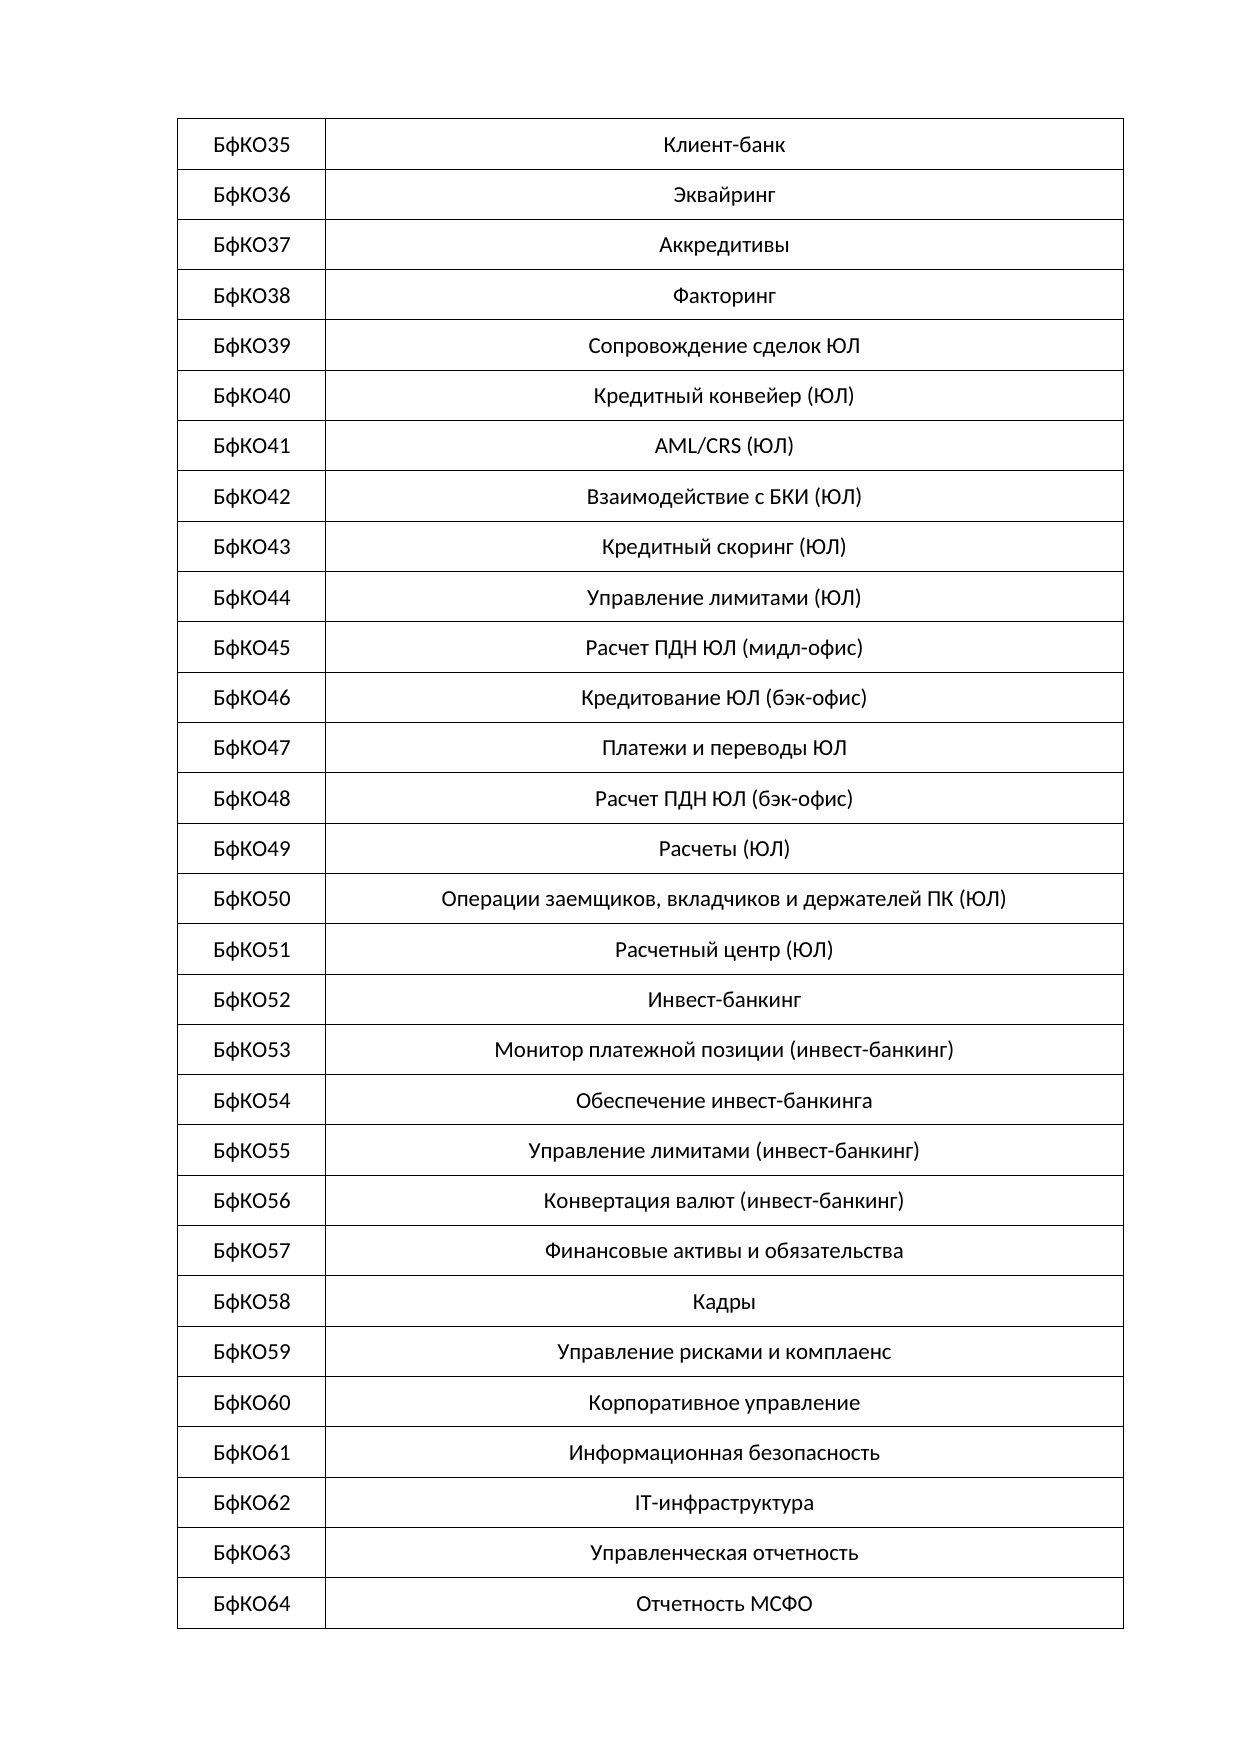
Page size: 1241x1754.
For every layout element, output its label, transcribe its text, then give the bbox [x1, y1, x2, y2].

table_cell БфКО35 [178, 119, 325, 168]
table_cell Обеспечение инвест-банкинга [326, 1075, 1123, 1124]
table_cell БфКО44 [178, 572, 325, 621]
table_cell БфКО53 [178, 1025, 325, 1074]
table_cell Корпоративное управление [326, 1377, 1123, 1426]
table_cell БфКО63 [178, 1528, 325, 1577]
table_cell БфКО47 [178, 723, 325, 772]
table_cell БфКО52 [178, 975, 325, 1024]
table_cell БфКО41 [178, 421, 325, 470]
table_cell Отчетность МСФО [326, 1578, 1123, 1627]
table_cell Платежи и переводы ЮЛ [326, 723, 1123, 772]
table_cell Кредитование ЮЛ (бэк-офис) [326, 673, 1123, 722]
table_cell Эквайринг [326, 170, 1123, 219]
table_cell Информационная безопасность [326, 1427, 1123, 1477]
table_cell Инвест-банкинг [326, 975, 1123, 1024]
table_cell БфКО62 [178, 1478, 325, 1527]
table_cell БфКО57 [178, 1226, 325, 1275]
table_cell БфКО56 [178, 1176, 325, 1225]
table_cell БфКО46 [178, 673, 325, 722]
table_cell Аккредитивы [326, 220, 1123, 269]
table_cell Управленческая отчетность [326, 1528, 1123, 1577]
table_cell БфКО55 [178, 1125, 325, 1175]
table_cell Факторинг [326, 270, 1123, 319]
table_cell Кредитный конвейер (ЮЛ) [326, 371, 1123, 420]
table_cell Конвертация валют (инвест-банкинг) [326, 1176, 1123, 1225]
table_cell Расчетный центр (ЮЛ) [326, 924, 1123, 973]
table_cell БфКО38 [178, 270, 325, 319]
table_cell БфКО36 [178, 170, 325, 219]
table_cell Управление лимитами (инвест-банкинг) [326, 1125, 1123, 1175]
table_cell Расчет ПДН ЮЛ (мидл-офис) [326, 622, 1123, 672]
table_cell БфКО50 [178, 874, 325, 923]
table_cell Финансовые активы и обязательства [326, 1226, 1123, 1275]
table_cell БфКО58 [178, 1276, 325, 1326]
table_cell Кредитный скоринг (ЮЛ) [326, 522, 1123, 571]
table_cell БфКО43 [178, 522, 325, 571]
table_cell БфКО48 [178, 773, 325, 822]
table_cell Операции заемщиков, вкладчиков и держателей ПК (ЮЛ) [326, 874, 1123, 923]
table_cell БфКО54 [178, 1075, 325, 1124]
table_cell Кадры [326, 1276, 1123, 1326]
table_cell БфКО42 [178, 471, 325, 521]
table_cell БфКО37 [178, 220, 325, 269]
table_cell Сопровождение сделок ЮЛ [326, 320, 1123, 370]
table_cell БфКО64 [178, 1578, 325, 1627]
table_cell БфКО39 [178, 320, 325, 370]
table_cell БфКО49 [178, 824, 325, 873]
table_cell БфКО61 [178, 1427, 325, 1477]
table_cell Монитор платежной позиции (инвест-банкинг) [326, 1025, 1123, 1074]
table_cell AML/CRS (ЮЛ) [326, 421, 1123, 470]
table_cell БфКО60 [178, 1377, 325, 1426]
table_cell БфКО40 [178, 371, 325, 420]
table_cell Управление рисками и комплаенс [326, 1327, 1123, 1376]
table_cell Клиент-банк [326, 119, 1123, 168]
table_cell Управление лимитами (ЮЛ) [326, 572, 1123, 621]
table_cell IT-инфраструктура [326, 1478, 1123, 1527]
table_cell БфКО45 [178, 622, 325, 672]
table_cell БфКО59 [178, 1327, 325, 1376]
table_cell Взаимодействие с БКИ (ЮЛ) [326, 471, 1123, 521]
table_cell Расчеты (ЮЛ) [326, 824, 1123, 873]
table_cell БфКО51 [178, 924, 325, 973]
table_cell Расчет ПДН ЮЛ (бэк-офис) [326, 773, 1123, 822]
